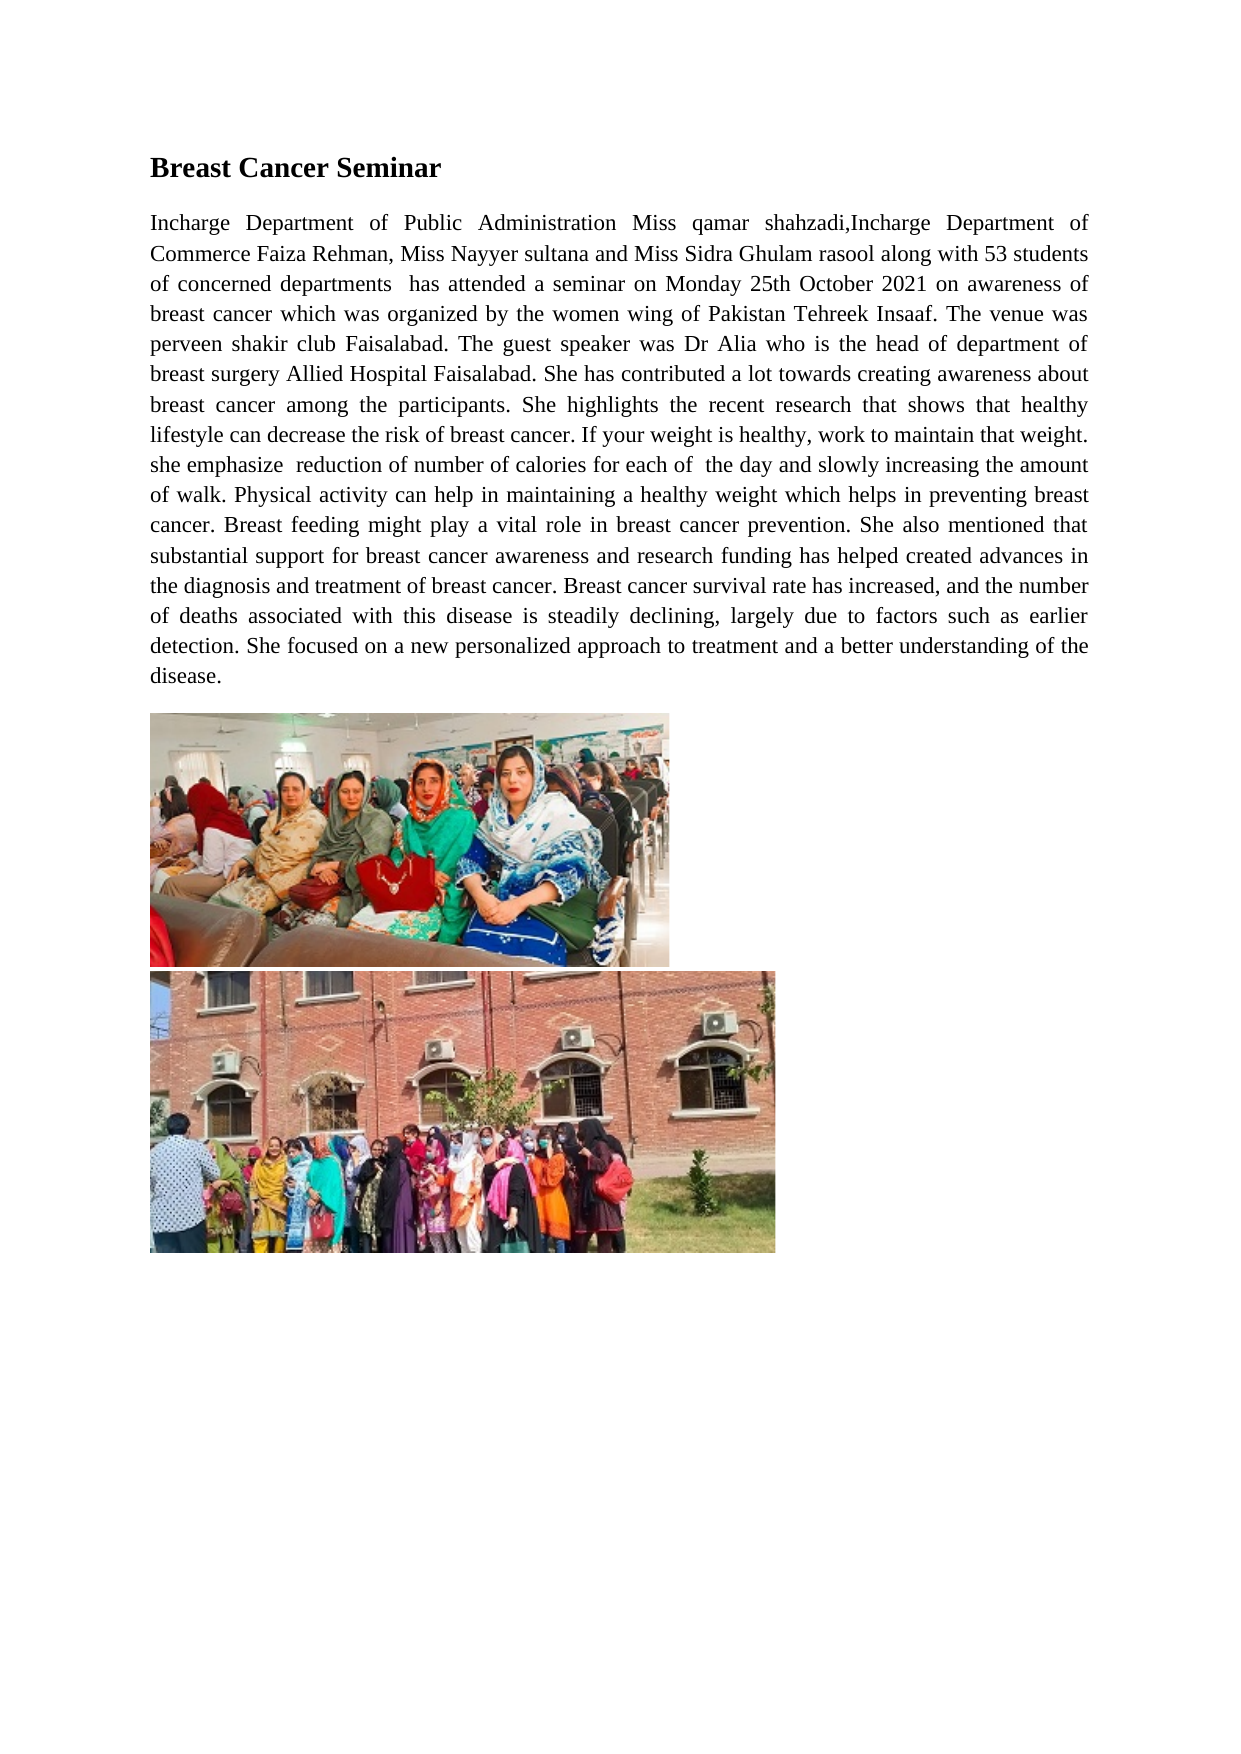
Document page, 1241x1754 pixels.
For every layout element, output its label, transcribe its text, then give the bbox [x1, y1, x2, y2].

picture [150, 971, 776, 1253]
text Incharge Department of Public Administration Miss qamar shahzadi,Incharge Department of Commerce Faiza Rehman, Miss Nayyer sultana and Miss Sidra Ghulam rasool along with 53 students of concerned departments has attended a seminar on Monday 25th October 2021 on awareness of breast cancer which was organized by the women wing of Pakistan Tehreek Insaaf. The venue was perveen shakir club Faisalabad. The guest speaker was Dr Alia who is the head of department of breast surgery Allied Hospital Faisalabad. She has contributed a lot towards creating awareness about breast cancer among the participants. She highlights the recent research that shows that healthy lifestyle can decrease the risk of breast cancer. If your weight is healthy, work to maintain that weight. she emphasize reduction of number of calories for each of the day and slowly increasing the amount of walk. Physical activity can help in maintaining a healthy weight which helps in preventing breast cancer. Breast feeding might play a vital role in breast cancer prevention. She also mentioned that substantial support for breast cancer awareness and research funding has helped created advances in the diagnosis and treatment of breast cancer. Breast cancer survival rate has increased, and the number of deaths associated with this disease is steadily declining, largely due to factors such as earlier detection. She focused on a new personalized approach to treatment and a better understanding of the disease. [150, 209, 1090, 689]
picture [150, 713, 670, 967]
text Breast Cancer Seminar [150, 150, 1090, 183]
